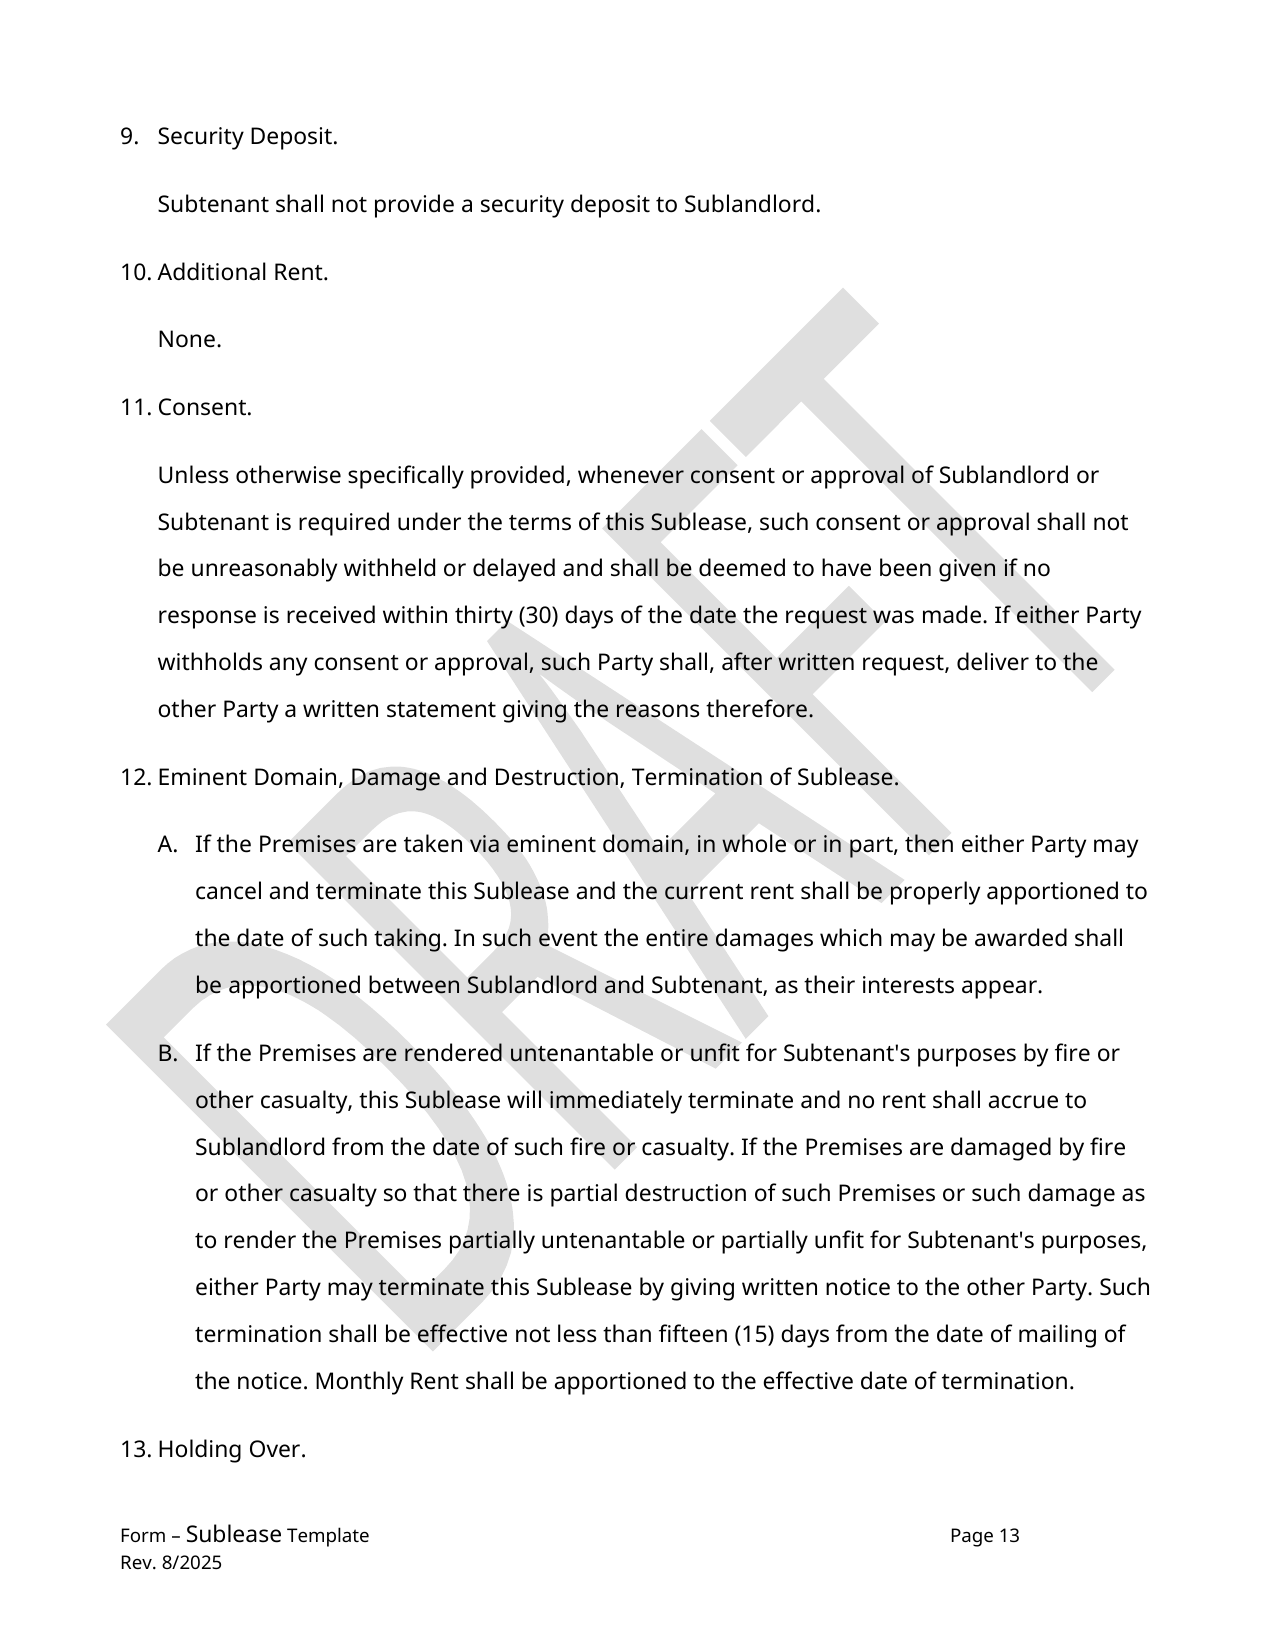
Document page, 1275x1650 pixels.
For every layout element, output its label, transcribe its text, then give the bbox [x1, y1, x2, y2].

subtitle Eminent Domain, Damage and Destruction, Termination of Sublease. [120, 761, 1155, 792]
subtitle Security Deposit. [120, 120, 1155, 151]
list If the Premises are rendered untenantable or unfit for Subtenant's purposes by fire or other casualty, this Sublease will immediately terminate and no rent shall accrue to Sublandlord from the date of such fire or casualty. If the Premises are damaged by fire or other casualty so that there is partial destruction of such Premises or such damage as to render the Premises partially untenantable or partially unfit for Subtenant's purposes, either Party may terminate this Sublease by giving written notice to the other Party. Such termination shall be effective not less than fifteen (15) days from the date of mailing of the notice. Monthly Rent shall be apportioned to the effective date of termination. [157, 1037, 1155, 1396]
text None. [157, 323, 1155, 354]
text Unless otherwise specifically provided, whenever consent or approval of Sublandlord or Subtenant is required under the terms of this Sublease, such consent or approval shall not be unreasonably withheld or delayed and shall be deemed to have been given if no response is received within thirty (30) days of the date the request was made. If either Party withholds any consent or approval, such Party shall, after written request, deliver to the other Party a written statement giving the reasons therefore. [157, 458, 1155, 724]
subtitle Consent. [120, 391, 1155, 422]
subtitle Additional Rent. [120, 255, 1155, 287]
list If the Premises are taken via eminent domain, in whole or in part, then either Party may cancel and terminate this Sublease and the current rent shall be properly apportioned to the date of such taking. In such event the entire damages which may be awarded shall be apportioned between Sublandlord and Subtenant, as their interests appear. [157, 828, 1155, 1000]
text Subtenant shall not provide a security deposit to Sublandlord. [157, 188, 1155, 219]
subtitle Holding Over. [120, 1432, 1155, 1464]
